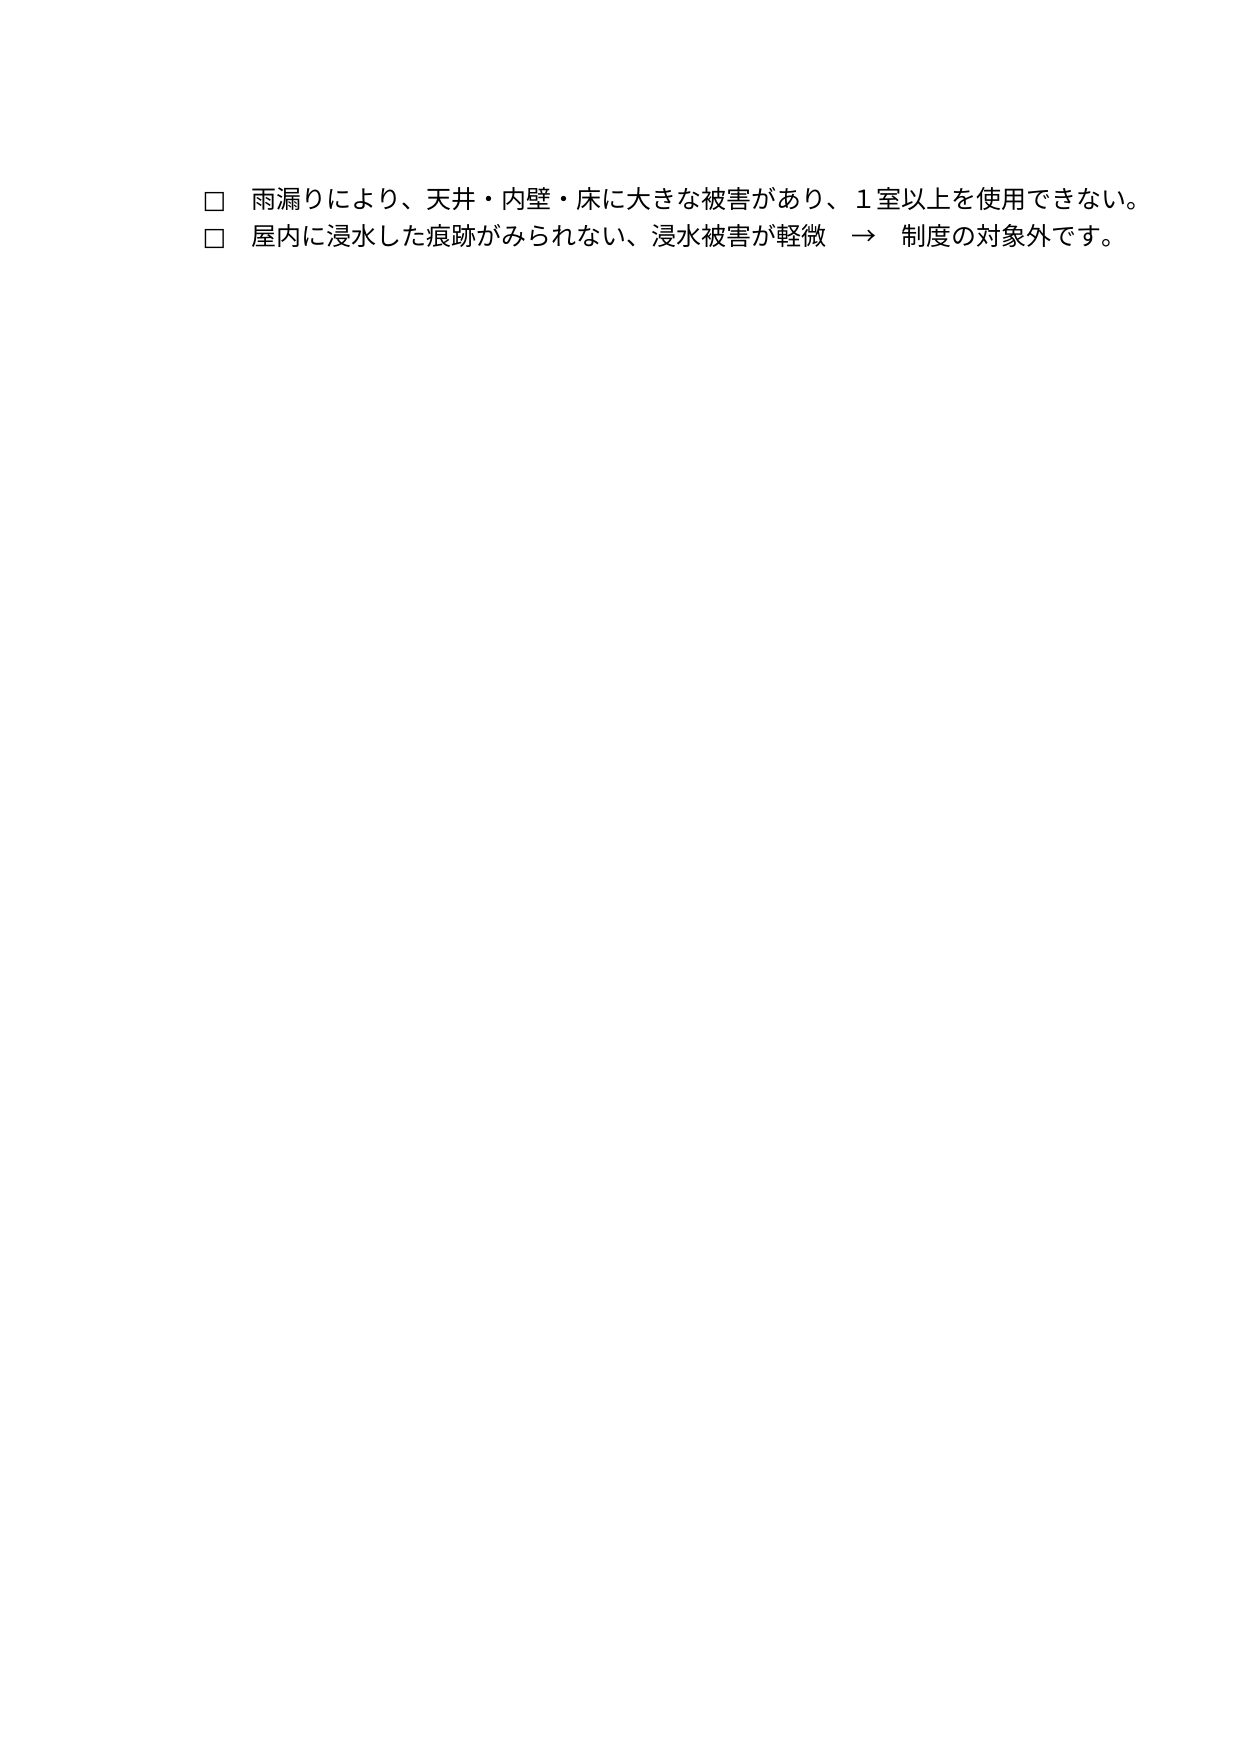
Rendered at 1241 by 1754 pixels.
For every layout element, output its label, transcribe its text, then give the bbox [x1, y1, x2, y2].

text □ 雨漏りにより、天井・内壁・床に大きな被害があり、１室以上を使用できない。 [177, 179, 1137, 215]
text □ 屋内に浸水した痕跡がみられない、浸水被害が軽微 → 制度の対象外です。 [202, 215, 1137, 253]
